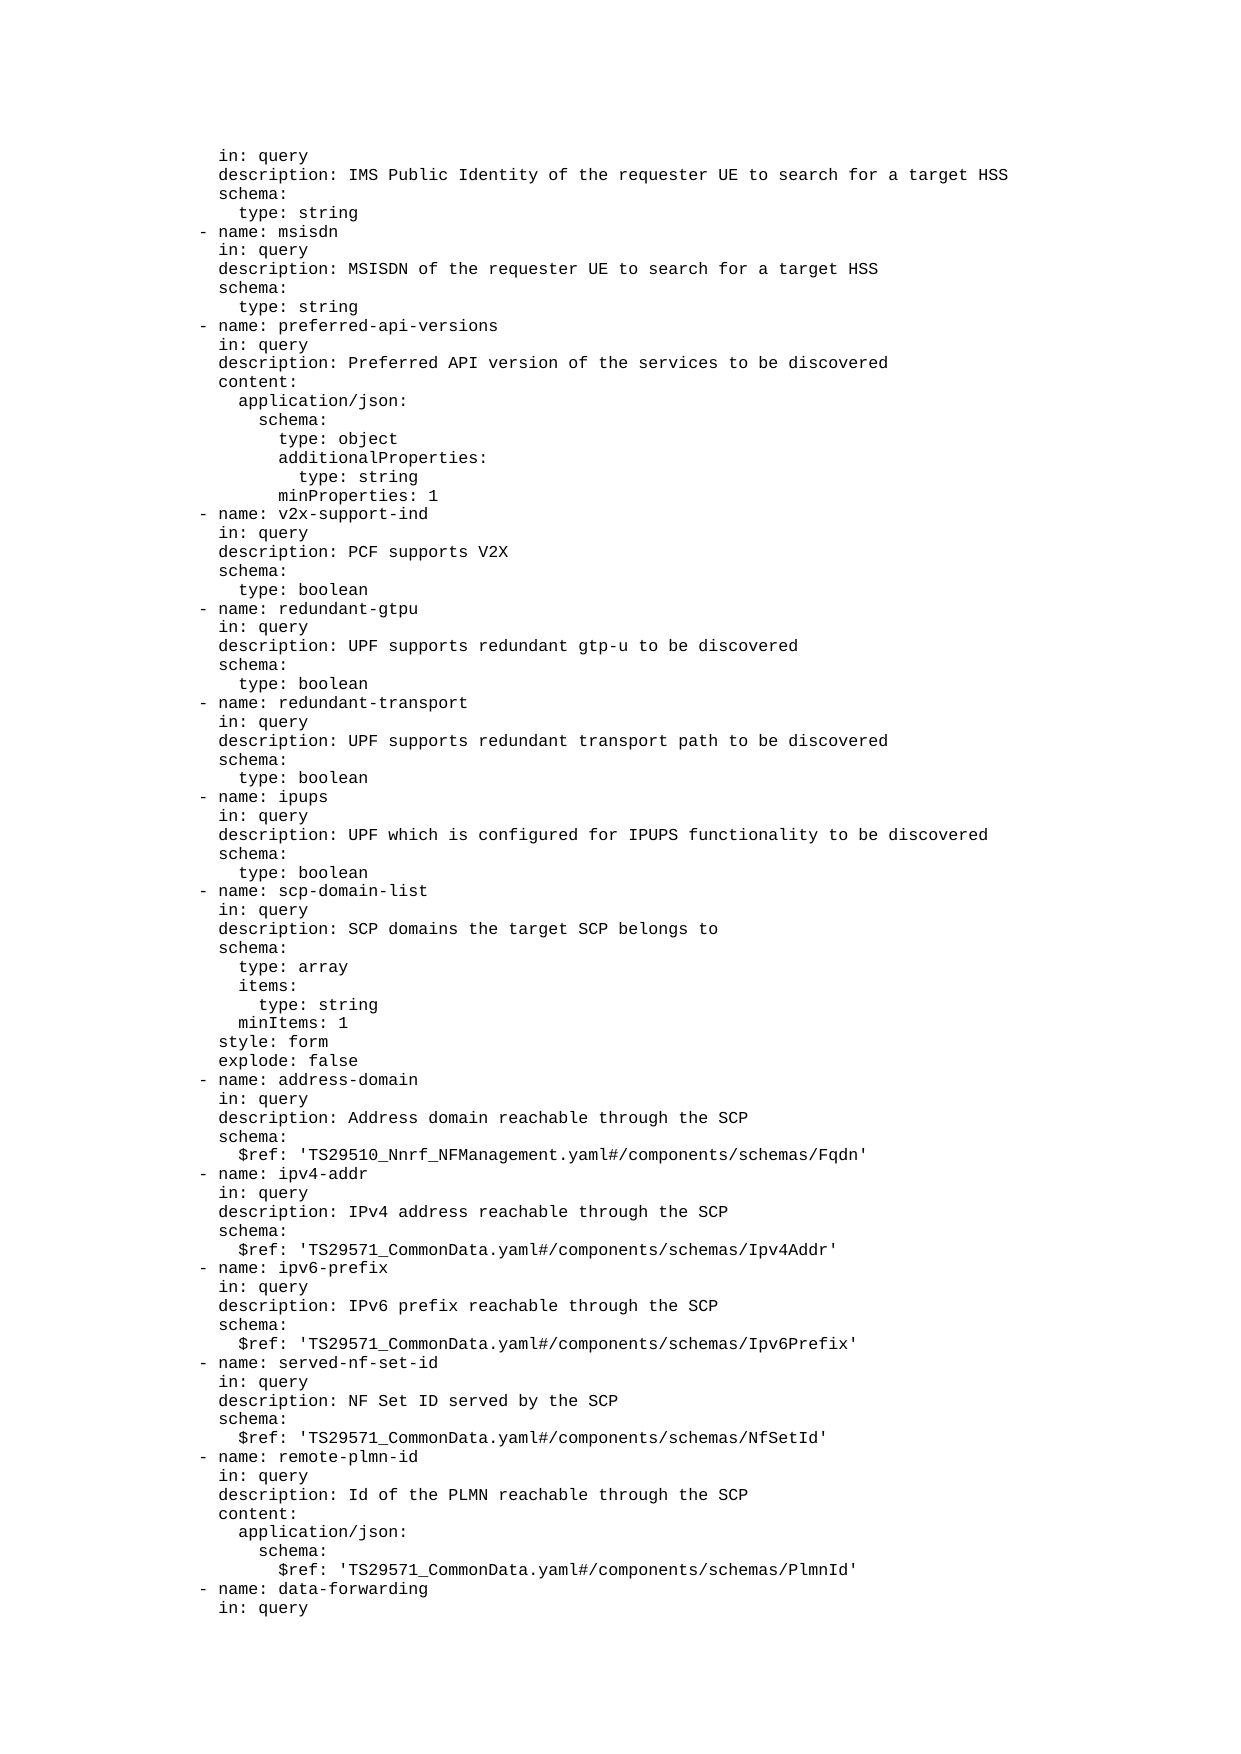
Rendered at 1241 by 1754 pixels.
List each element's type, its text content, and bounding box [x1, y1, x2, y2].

text - name: ipv6-prefix [118, 1260, 1122, 1279]
text $ref: 'TS29571_CommonData.yaml#/components/schemas/PlmnId' [118, 1562, 1122, 1581]
text in: query [118, 336, 1122, 355]
text items: [118, 977, 1122, 996]
text style: form [118, 1034, 1122, 1053]
text in: query [118, 1467, 1122, 1486]
text schema: [118, 1411, 1122, 1430]
text in: query [118, 619, 1122, 638]
text - name: address-domain [118, 1072, 1122, 1090]
text description: UPF which is configured for IPUPS functionality to be discovered [118, 826, 1122, 845]
text - name: v2x-support-ind [118, 506, 1122, 525]
text schema: [118, 185, 1122, 204]
text description: Id of the PLMN reachable through the SCP [118, 1486, 1122, 1505]
text - name: msisdn [118, 223, 1122, 242]
text description: IPv4 address reachable through the SCP [118, 1203, 1122, 1222]
text in: query [118, 808, 1122, 826]
text - name: redundant-transport [118, 694, 1122, 713]
text type: boolean [118, 770, 1122, 789]
text schema: [118, 1222, 1122, 1241]
text description: UPF supports redundant gtp-u to be discovered [118, 638, 1122, 657]
text type: string [118, 298, 1122, 317]
text schema: [118, 939, 1122, 958]
text in: query [118, 1185, 1122, 1203]
text minProperties: 1 [118, 487, 1122, 506]
text type: boolean [118, 864, 1122, 883]
text in: query [118, 525, 1122, 544]
text schema: [118, 1317, 1122, 1336]
text description: MSISDN of the requester UE to search for a target HSS [118, 261, 1122, 280]
text type: string [118, 996, 1122, 1015]
text schema: [118, 280, 1122, 298]
text description: UPF supports redundant transport path to be discovered [118, 732, 1122, 751]
text - name: served-nf-set-id [118, 1354, 1122, 1373]
text in: query [118, 242, 1122, 261]
text content: [118, 1505, 1122, 1524]
text in: query [118, 1599, 1122, 1618]
text in: query [118, 1090, 1122, 1109]
text explode: false [118, 1053, 1122, 1072]
text $ref: 'TS29510_Nnrf_NFManagement.yaml#/components/schemas/Fqdn' [118, 1147, 1122, 1166]
text $ref: 'TS29571_CommonData.yaml#/components/schemas/Ipv4Addr' [118, 1241, 1122, 1260]
text application/json: [118, 393, 1122, 412]
text type: object [118, 431, 1122, 449]
text - name: preferred-api-versions [118, 317, 1122, 336]
text - name: ipups [118, 789, 1122, 808]
text - name: redundant-gtpu [118, 600, 1122, 619]
text in: query [118, 1279, 1122, 1298]
text - name: ipv4-addr [118, 1166, 1122, 1185]
text in: query [118, 902, 1122, 921]
text minItems: 1 [118, 1015, 1122, 1034]
text type: string [118, 468, 1122, 487]
text schema: [118, 1543, 1122, 1562]
text type: string [118, 204, 1122, 223]
text type: boolean [118, 676, 1122, 694]
text application/json: [118, 1524, 1122, 1543]
text schema: [118, 657, 1122, 676]
text type: boolean [118, 581, 1122, 600]
text description: NF Set ID served by the SCP [118, 1392, 1122, 1411]
text in: query [118, 148, 1122, 167]
text content: [118, 374, 1122, 393]
text description: IPv6 prefix reachable through the SCP [118, 1298, 1122, 1317]
text in: query [118, 1373, 1122, 1392]
text description: Preferred API version of the services to be discovered [118, 355, 1122, 374]
text schema: [118, 1128, 1122, 1147]
text description: Address domain reachable through the SCP [118, 1109, 1122, 1128]
text schema: [118, 562, 1122, 581]
text $ref: 'TS29571_CommonData.yaml#/components/schemas/NfSetId' [118, 1430, 1122, 1449]
text schema: [118, 412, 1122, 431]
text schema: [118, 845, 1122, 864]
text $ref: 'TS29571_CommonData.yaml#/components/schemas/Ipv6Prefix' [118, 1336, 1122, 1354]
text additionalProperties: [118, 449, 1122, 468]
text description: IMS Public Identity of the requester UE to search for a target HSS [118, 167, 1122, 185]
text description: SCP domains the target SCP belongs to [118, 921, 1122, 939]
text - name: data-forwarding [118, 1581, 1122, 1599]
text description: PCF supports V2X [118, 544, 1122, 562]
text type: array [118, 958, 1122, 977]
text in: query [118, 713, 1122, 732]
text - name: remote-plmn-id [118, 1449, 1122, 1467]
text - name: scp-domain-list [118, 883, 1122, 902]
text schema: [118, 751, 1122, 770]
